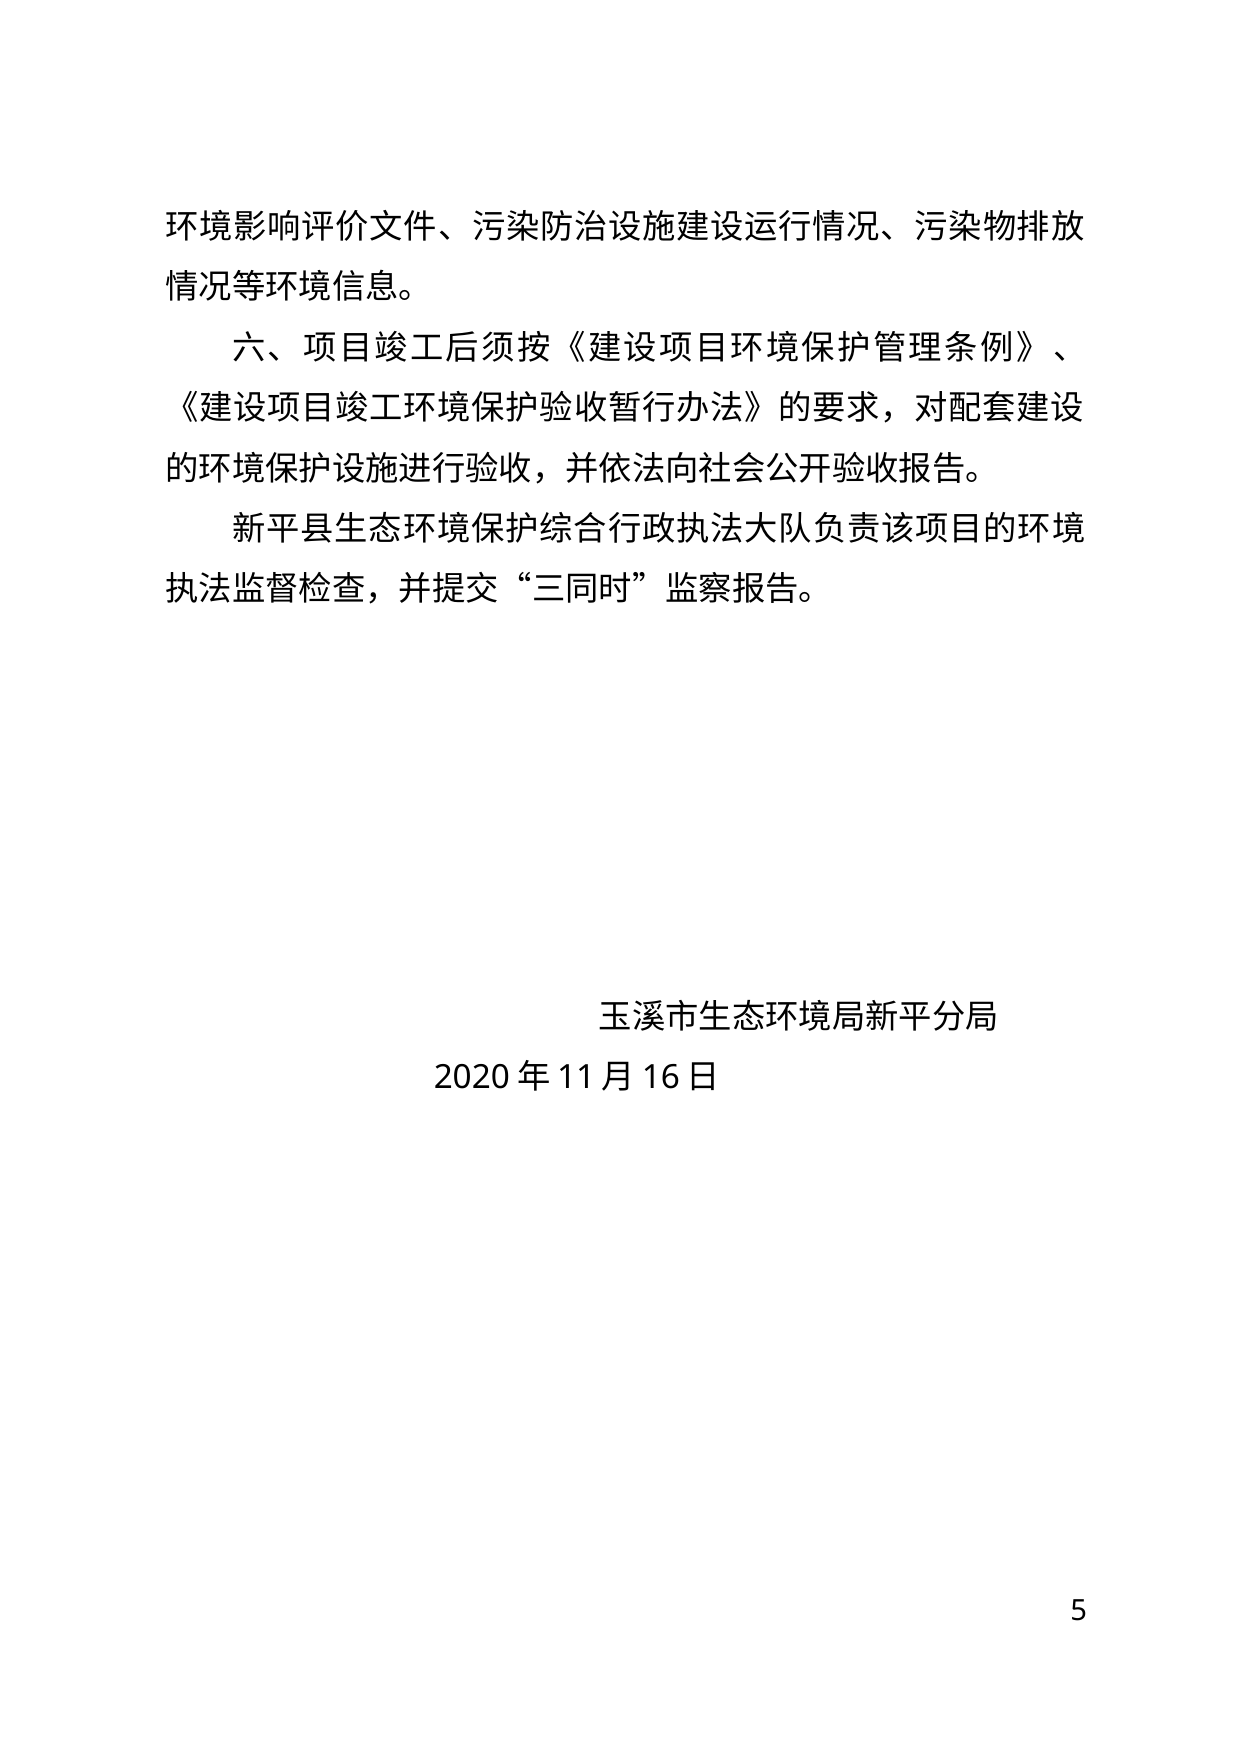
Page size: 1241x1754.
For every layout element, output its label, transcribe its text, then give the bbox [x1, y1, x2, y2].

text 六、项目竣工后须按《建设项目环境保护管理条例》、《建设项目竣工环境保护验收暂行办法》的要求，对配套建设的环境保护设施进行验收，并依法向社会公开验收报告。 [165, 311, 1087, 492]
text 玉溪市生态环境局新平分局 [165, 980, 1087, 1040]
text 2020年11月16日 [165, 1040, 1087, 1101]
text 新平县生态环境保护综合行政执法大队负责该项目的环境执法监督检查，并提交“三同时”监察报告。 [165, 492, 1087, 613]
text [165, 190, 1087, 311]
